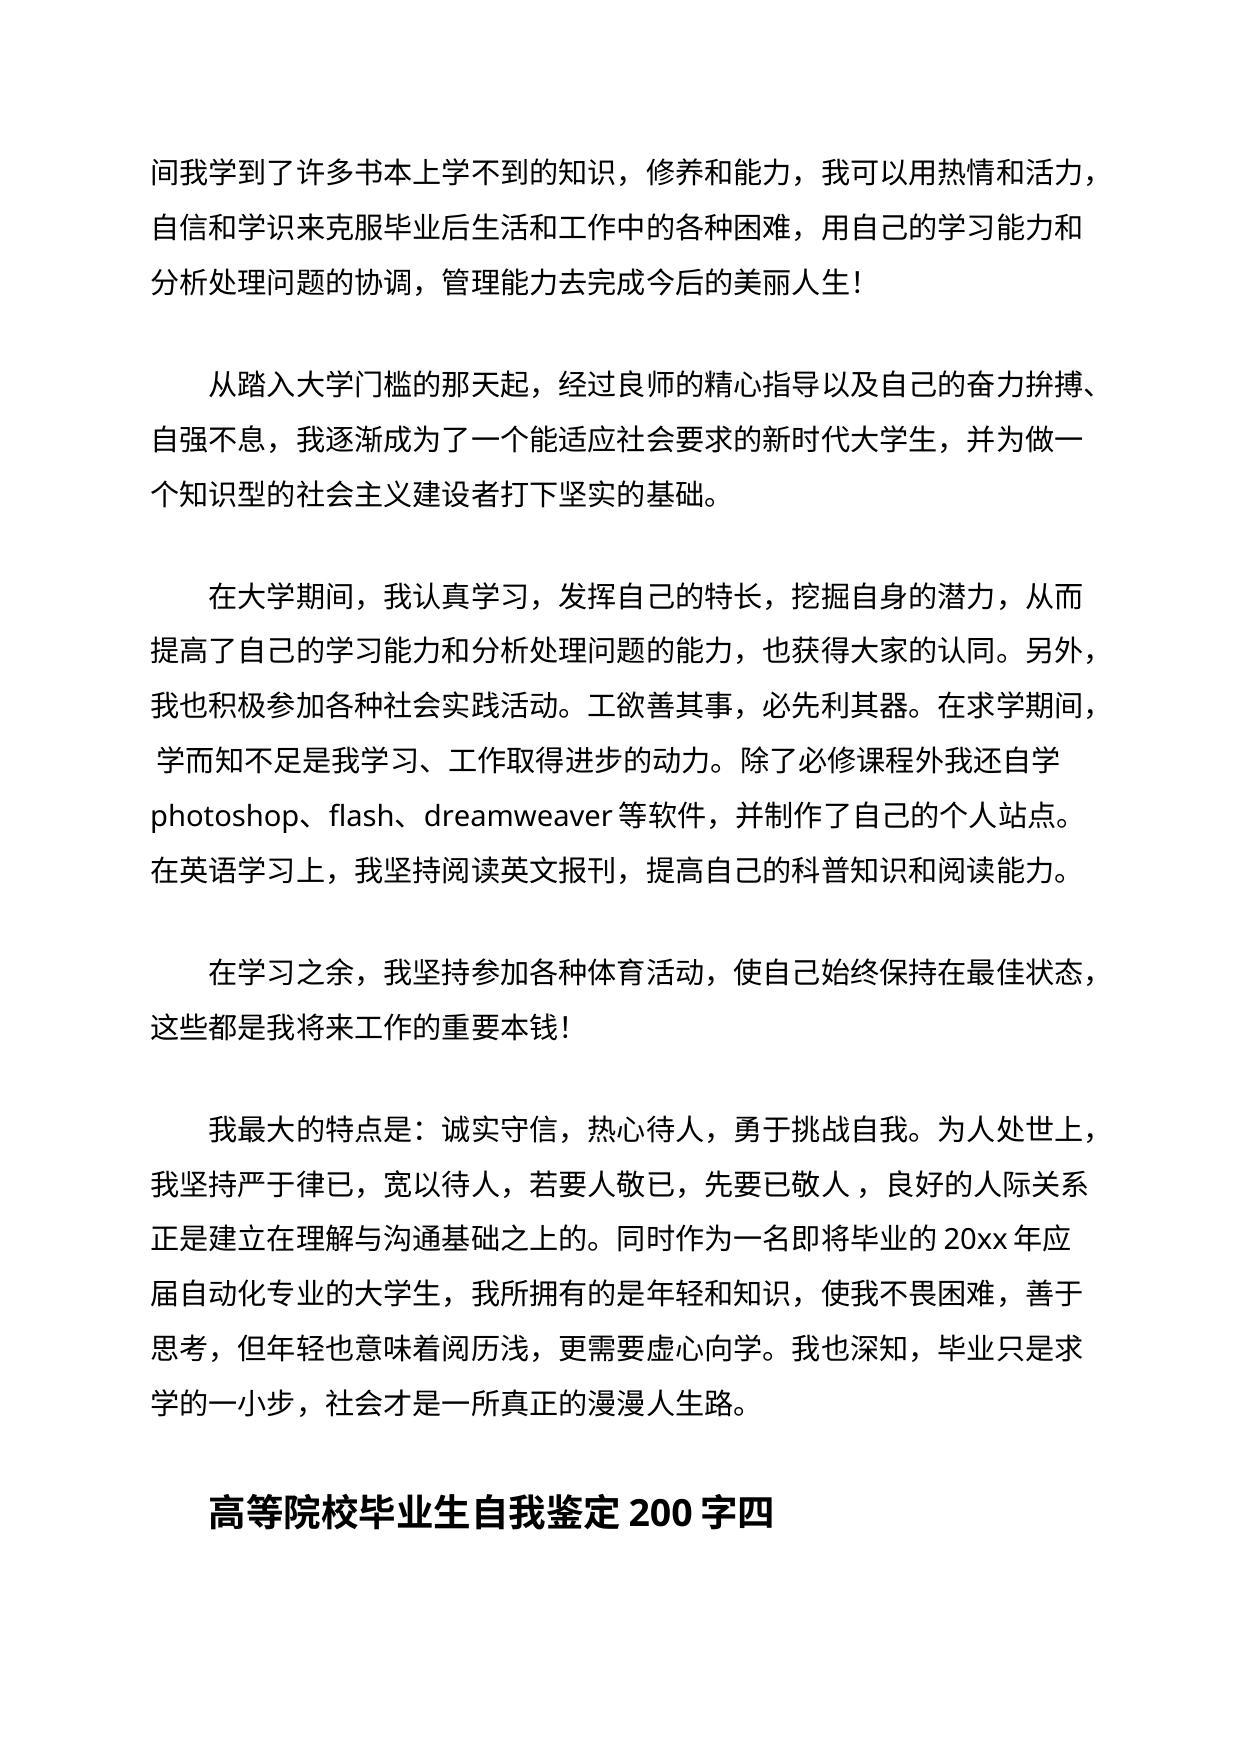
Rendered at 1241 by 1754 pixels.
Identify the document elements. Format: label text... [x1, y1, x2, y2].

text 在学习之余，我坚持参加各种体育活动，使自己始终保持在最佳状态，这些都是我将来工作的重要本钱！ [150, 949, 1090, 1047]
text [150, 150, 1090, 302]
text 高等院校毕业生自我鉴定200字四 [150, 1482, 1090, 1537]
text 从踏入大学门槛的那天起，经过良师的精心指导以及自己的奋力拚搏、自强不息，我逐渐成为了一个能适应社会要求的新时代大学生，并为做一个知识型的社会主义建设者打下坚实的基础。 [150, 362, 1090, 514]
text 在大学期间，我认真学习，发挥自己的特长，挖掘自身的潜力，从而提高了自己的学习能力和分析处理问题的能力，也获得大家的认同。另外，我也积极参加各种社会实践活动。工欲善其事，必先利其器。在求学期间， 学而知不足是我学习、工作取得进步的动力。除了必修课程外我还自学photoshop、flash、dreamweaver等软件，并制作了自己的个人站点。在英语学习上，我坚持阅读英文报刊，提高自己的科普知识和阅读能力。 [150, 573, 1090, 890]
text 我最大的特点是：诚实守信，热心待人，勇于挑战自我。为人处世上，我坚持严于律已，宽以待人，若要人敬已，先要已敬人 ，良好的人际关系正是建立在理解与沟通基础之上的。同时作为一名即将毕业的20xx年应届自动化专业的大学生，我所拥有的是年轻和知识，使我不畏困难，善于思考，但年轻也意味着阅历浅，更需要虚心向学。我也深知，毕业只是求学的一小步，社会才是一所真正的漫漫人生路。 [150, 1106, 1090, 1423]
